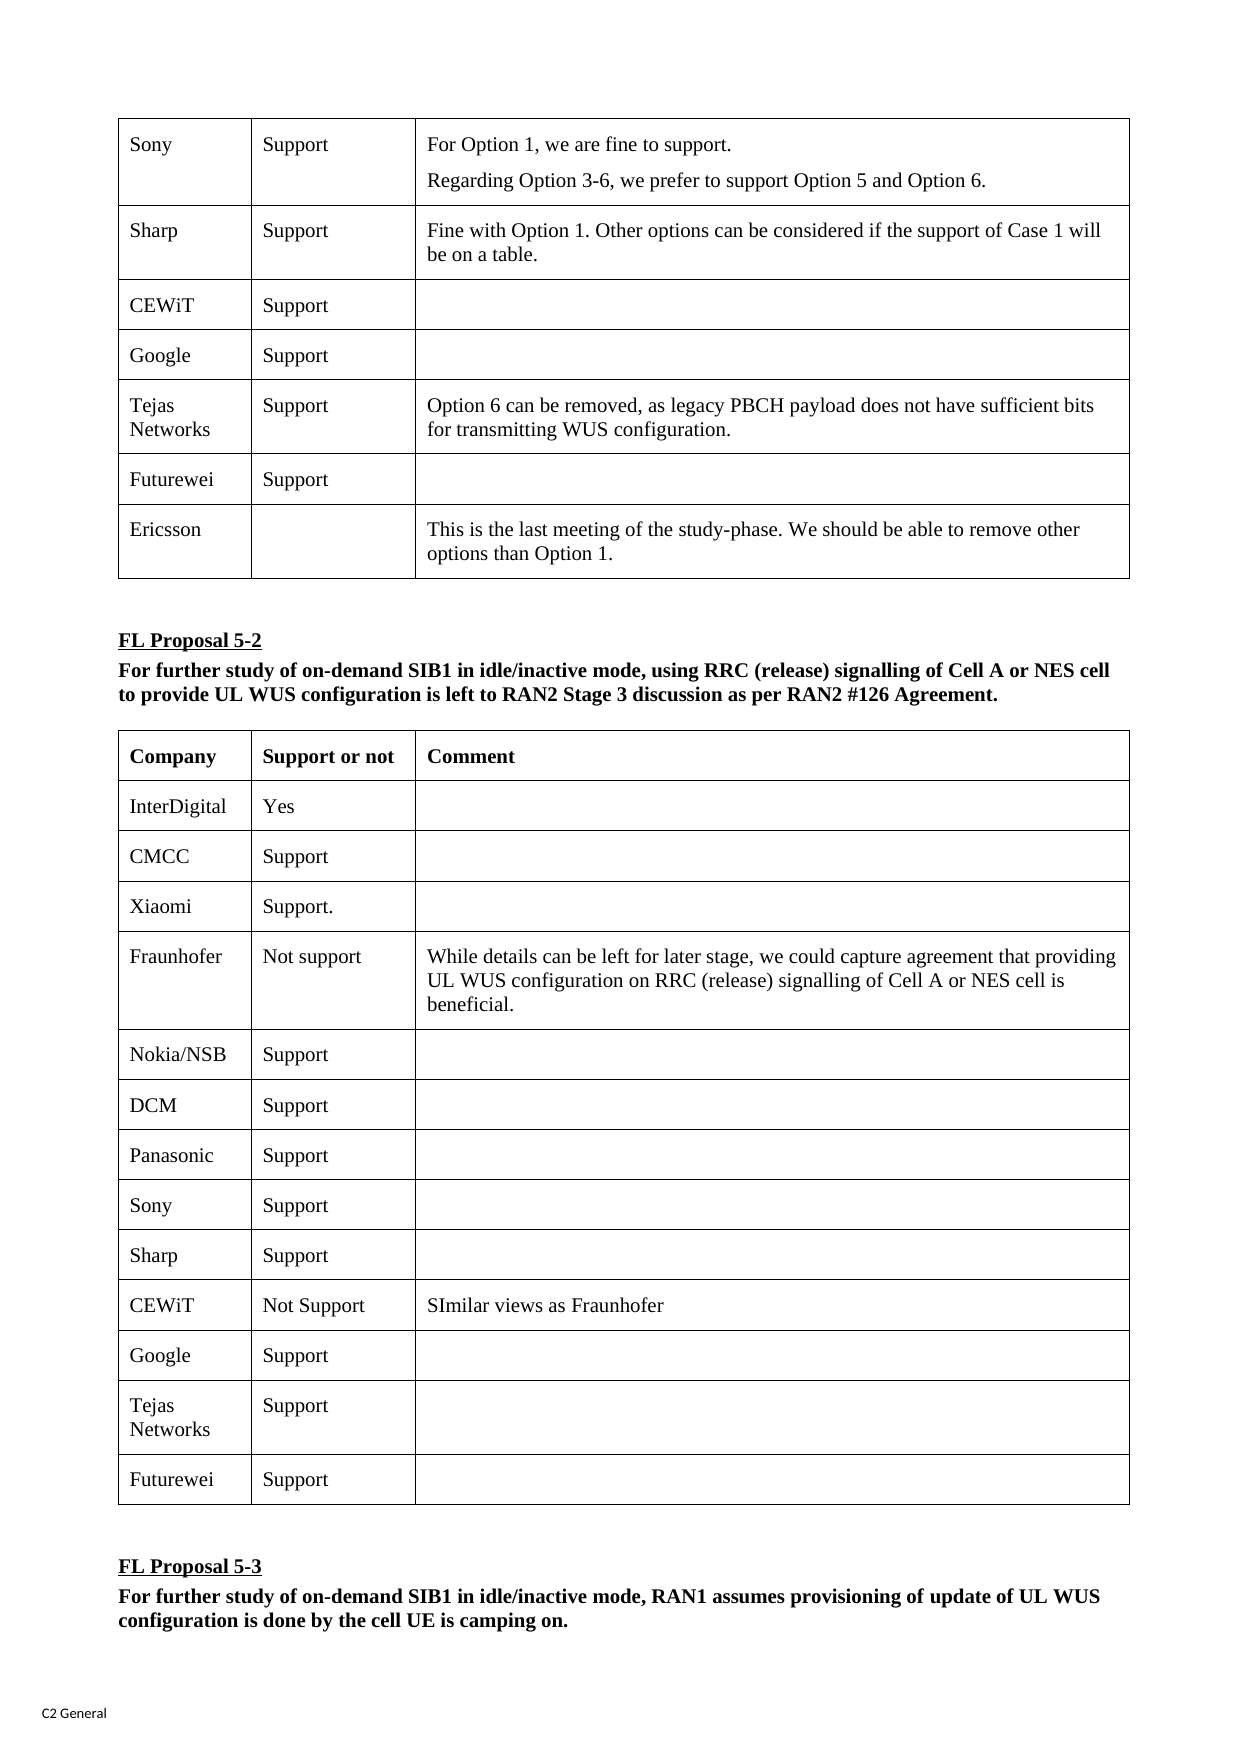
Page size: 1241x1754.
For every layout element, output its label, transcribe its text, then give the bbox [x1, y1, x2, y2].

table_cell Support [252, 1230, 415, 1279]
subtitle FL Proposal 5-3 [118, 1554, 1122, 1578]
subtitle FL Proposal 5-2 [118, 628, 1122, 652]
table_cell [416, 1381, 1129, 1454]
table_cell Yes [252, 781, 415, 830]
table_header Company [119, 731, 251, 780]
table_cell Support. [252, 882, 415, 931]
table_cell Option 6 can be removed, as legacy PBCH payload does not have sufficient bits for transmitting WUS configuration. [416, 380, 1129, 453]
table_cell Support [252, 280, 415, 329]
table_cell [416, 882, 1129, 931]
table_cell This is the last meeting of the study-phase. We should be able to remove other options than Option 1. [416, 505, 1129, 578]
table_cell Nokia/NSB [119, 1030, 251, 1079]
text For further study of on-demand SIB1 in idle/inactive mode, using RRC (release) signalling of Cell A or NES cell to provide UL WUS configuration is left to RAN2 Stage 3 discussion as per RAN2 #126 Agreement. [118, 658, 1122, 706]
table_cell Futurewei [119, 454, 251, 503]
table_cell Support [252, 1381, 415, 1454]
table_cell Sony [119, 119, 251, 205]
table_cell [416, 1180, 1129, 1229]
table_cell [252, 505, 415, 578]
table_cell Fine with Option 1. Other options can be considered if the support of Case 1 will be on a table. [416, 206, 1129, 279]
table_cell Support [252, 380, 415, 453]
table_cell [416, 1455, 1129, 1504]
table_cell Xiaomi [119, 882, 251, 931]
table_cell Support [252, 1455, 415, 1504]
table_cell Support [252, 454, 415, 503]
table_cell [416, 454, 1129, 503]
table_cell Sharp [119, 206, 251, 279]
table_cell For Option 1, we are fine to support. Regarding Option 3-6, we prefer to support Option 5 and Option 6. [416, 119, 1129, 205]
table_cell CEWiT [119, 1280, 251, 1329]
table_cell Ericsson [119, 505, 251, 578]
table_cell Tejas Networks [119, 380, 251, 453]
table_cell While details can be left for later stage, we could capture agreement that providing UL WUS configuration on RRC (release) signalling of Cell A or NES cell is beneficial. [416, 932, 1129, 1029]
table_cell DCM [119, 1080, 251, 1129]
table_cell [416, 1030, 1129, 1079]
table_cell [416, 781, 1129, 830]
table_cell [416, 831, 1129, 881]
table_cell Futurewei [119, 1455, 251, 1504]
table_cell Panasonic [119, 1130, 251, 1179]
table_cell Support [252, 119, 415, 205]
table_cell [416, 1080, 1129, 1129]
table_cell Fraunhofer [119, 932, 251, 1029]
table_cell [416, 1331, 1129, 1379]
table_header Support or not [252, 731, 415, 780]
table_cell Support [252, 1180, 415, 1229]
table_cell SImilar views as Fraunhofer [416, 1280, 1129, 1329]
table_cell CEWiT [119, 280, 251, 329]
table_cell Google [119, 330, 251, 379]
table_cell [416, 1130, 1129, 1179]
table_cell [416, 1230, 1129, 1279]
table_cell Tejas Networks [119, 1381, 251, 1454]
table_cell InterDigital [119, 781, 251, 830]
table_header Comment [416, 731, 1129, 780]
table_cell Support [252, 831, 415, 881]
table_cell Sony [119, 1180, 251, 1229]
table_cell Google [119, 1331, 251, 1379]
table_cell Support [252, 1080, 415, 1129]
table_cell [416, 280, 1129, 329]
table_cell Support [252, 1130, 415, 1179]
table_cell Support [252, 1331, 415, 1379]
table_cell Not Support [252, 1280, 415, 1329]
table_cell Support [252, 1030, 415, 1079]
table_cell Sharp [119, 1230, 251, 1279]
table_cell Support [252, 206, 415, 279]
text For further study of on-demand SIB1 in idle/inactive mode, RAN1 assumes provisioning of update of UL WUS configuration is done by the cell UE is camping on. [118, 1584, 1122, 1632]
table_cell [416, 330, 1129, 379]
table_cell Not support [252, 932, 415, 1029]
table_cell Support [252, 330, 415, 379]
table_cell CMCC [119, 831, 251, 881]
